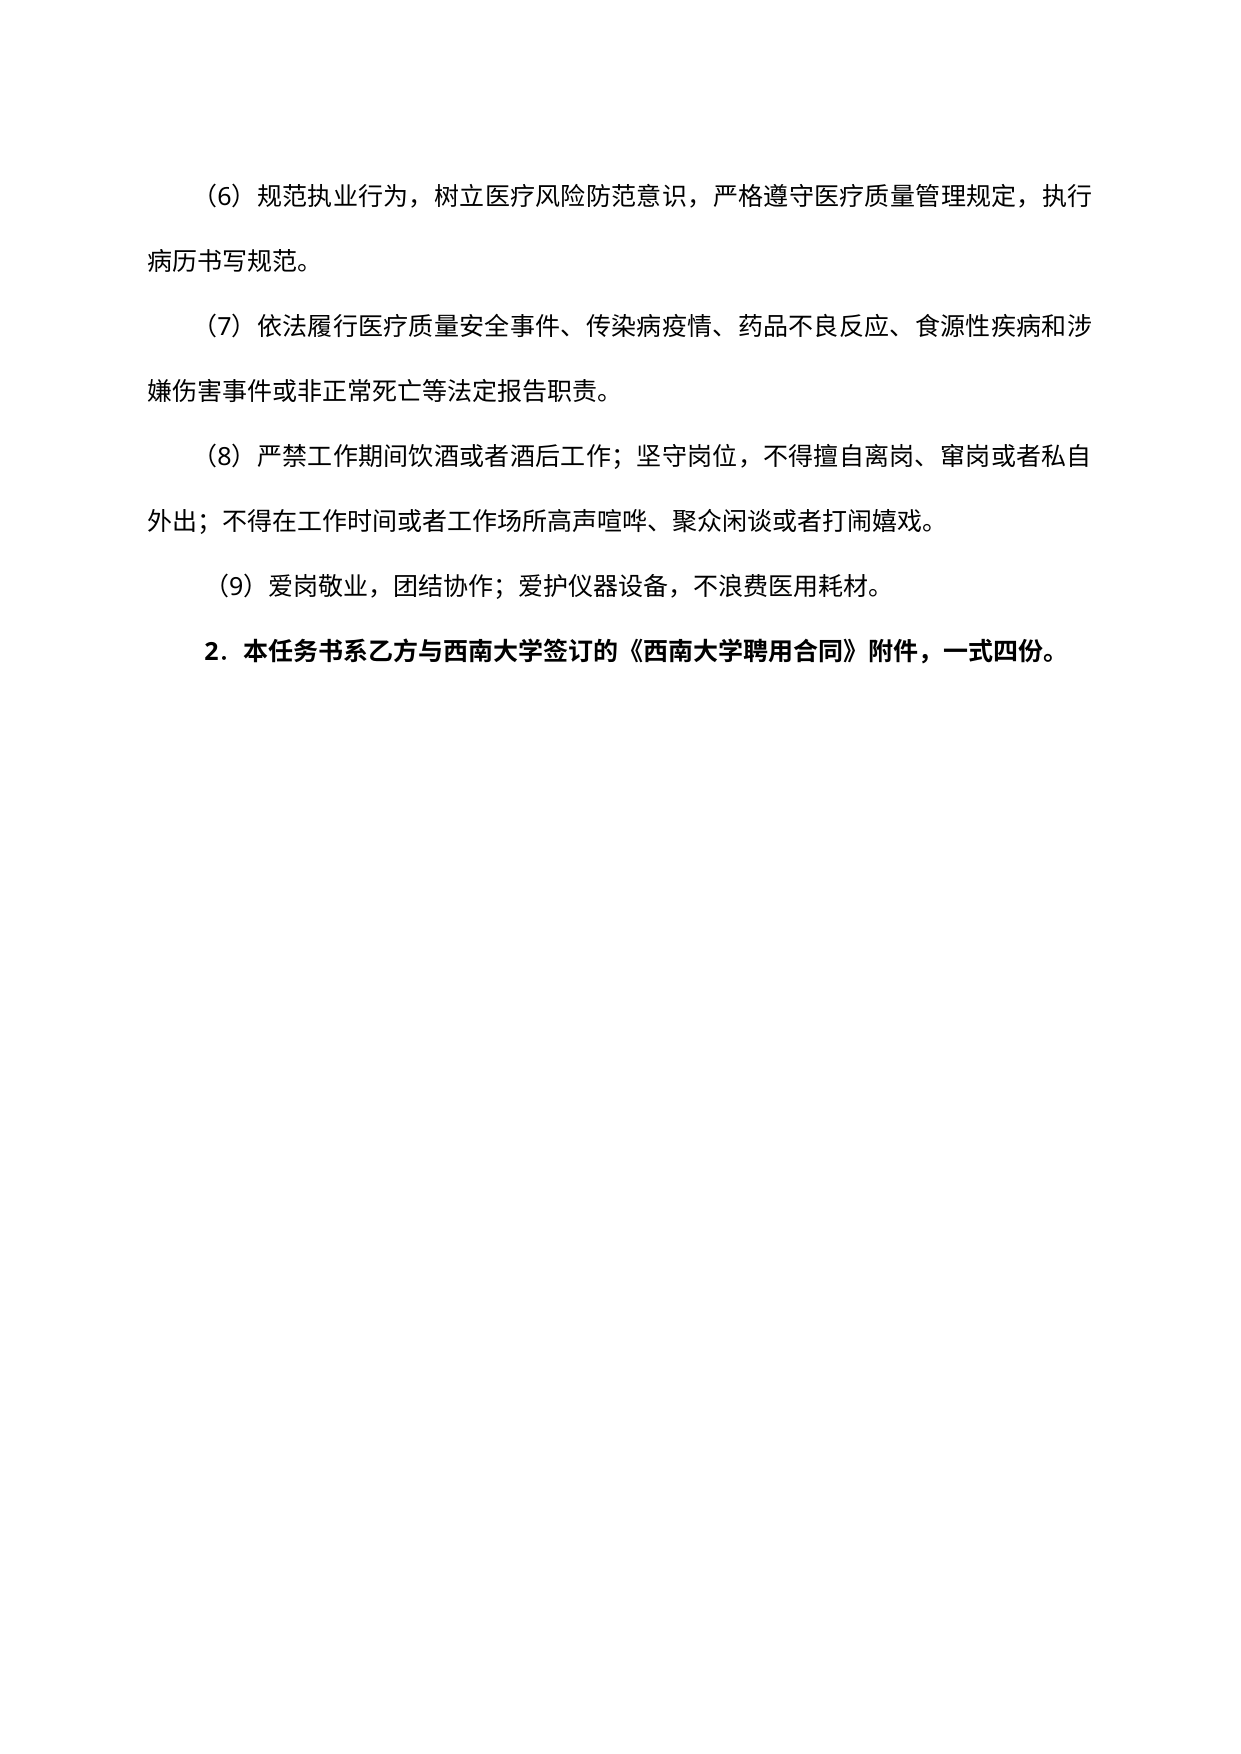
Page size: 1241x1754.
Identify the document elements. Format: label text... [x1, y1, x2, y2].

text （8）严禁工作期间饮酒或者酒后工作；坚守岗位，不得擅自离岗、窜岗或者私自外出；不得在工作时间或者工作场所高声喧哗、聚众闲谈或者打闹嬉戏。 [148, 422, 1093, 552]
text 2．本任务书系乙方与西南大学签订的《西南大学聘用合同》附件，一式四份。 [148, 617, 1093, 682]
text （7）依法履行医疗质量安全事件、传染病疫情、药品不良反应、食源性疾病和涉嫌伤害事件或非正常死亡等法定报告职责。 [148, 292, 1093, 422]
text （9）爱岗敬业，团结协作；爱护仪器设备，不浪费医用耗材。 [148, 552, 1093, 617]
text （6）规范执业行为，树立医疗风险防范意识，严格遵守医疗质量管理规定，执行病历书写规范。 [148, 162, 1093, 292]
